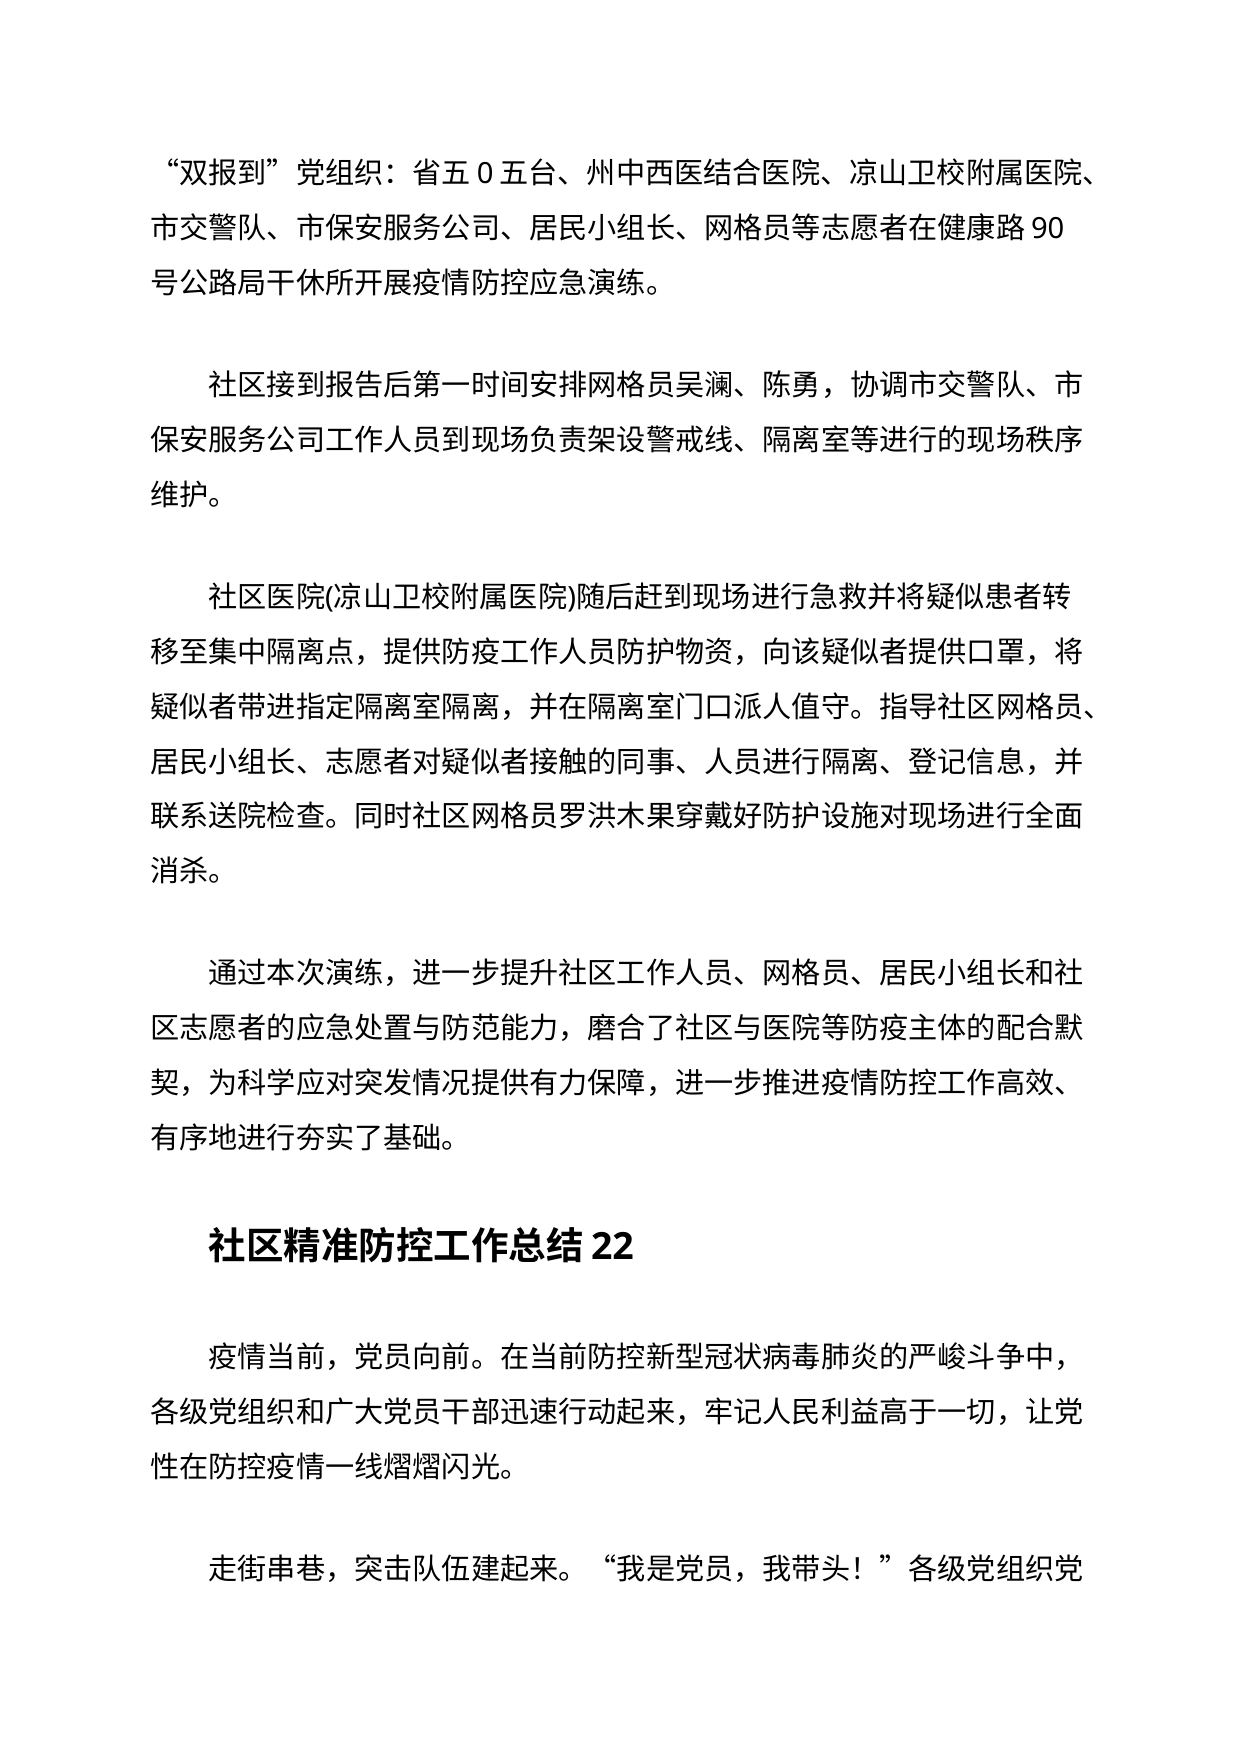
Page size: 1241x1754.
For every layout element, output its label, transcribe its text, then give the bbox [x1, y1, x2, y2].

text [150, 1545, 1090, 1588]
text 社区精准防控工作总结22 [150, 1216, 1090, 1271]
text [150, 150, 1090, 302]
text 疫情当前，党员向前。在当前防控新型冠状病毒肺炎的严峻斗争中，各级党组织和广大党员干部迅速行动起来，牢记人民利益高于一切，让党性在防控疫情一线熠熠闪光。 [150, 1334, 1090, 1486]
text 通过本次演练，进一步提升社区工作人员、网格员、居民小组长和社区志愿者的应急处置与防范能力，磨合了社区与医院等防疫主体的配合默契，为科学应对突发情况提供有力保障，进一步推进疫情防控工作高效、有序地进行夯实了基础。 [150, 950, 1090, 1157]
text 社区医院(凉山卫校附属医院)随后赶到现场进行急救并将疑似患者转移至集中隔离点，提供防疫工作人员防护物资，向该疑似者提供口罩，将疑似者带进指定隔离室隔离，并在隔离室门口派人值守。指导社区网格员、居民小组长、志愿者对疑似者接触的同事、人员进行隔离、登记信息，并联系送院检查。同时社区网格员罗洪木果穿戴好防护设施对现场进行全面消杀。 [150, 573, 1090, 890]
text 社区接到报告后第一时间安排网格员吴澜、陈勇，协调市交警队、市保安服务公司工作人员到现场负责架设警戒线、隔离室等进行的现场秩序维护。 [150, 362, 1090, 514]
